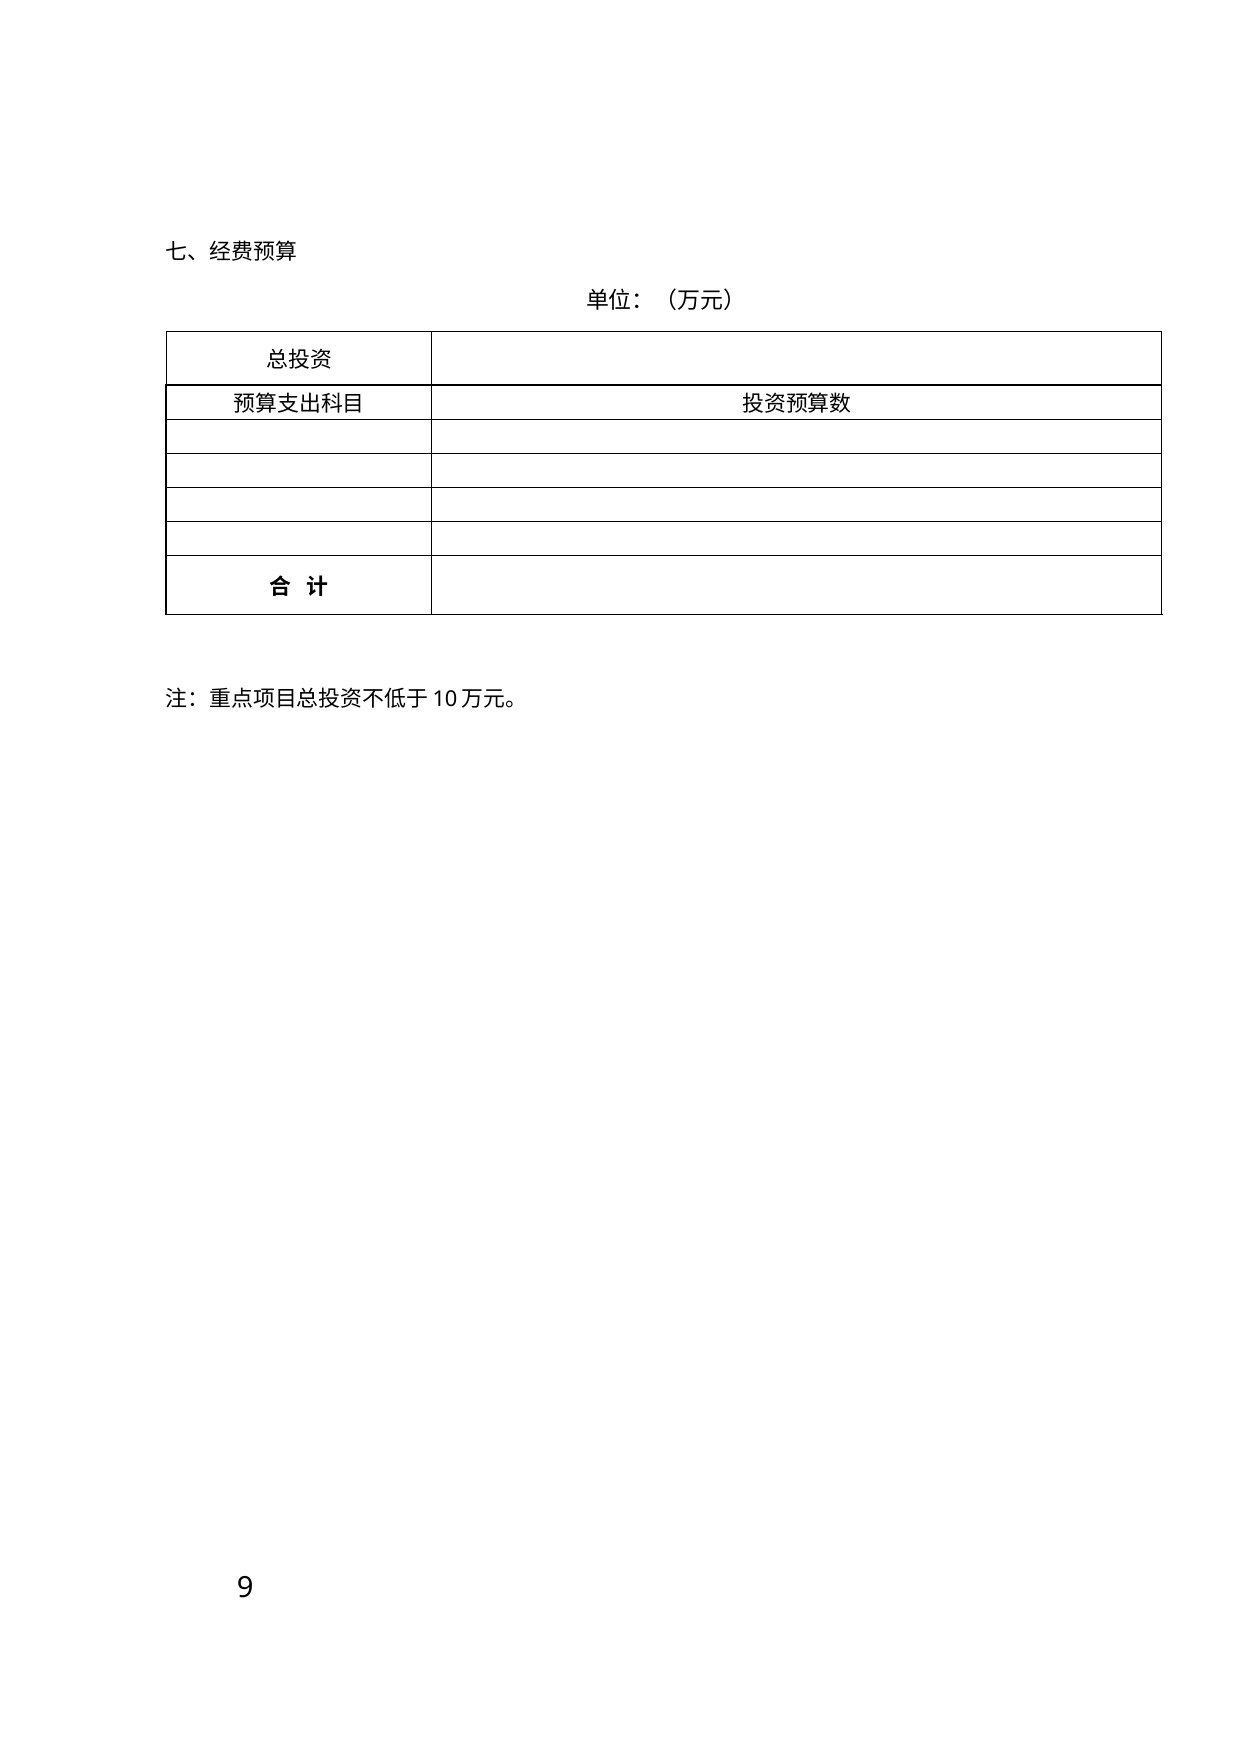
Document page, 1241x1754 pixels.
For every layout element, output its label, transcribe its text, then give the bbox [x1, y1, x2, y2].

table_cell [432, 488, 1161, 521]
table_cell 预算支出科目 [167, 386, 431, 418]
text 单位：（万元） [165, 266, 1087, 331]
table_cell [432, 556, 1161, 614]
table_cell 合 计 [167, 556, 431, 614]
table_cell [432, 522, 1161, 555]
table_cell [167, 454, 431, 487]
table_header 总投资 [167, 332, 431, 384]
table_cell [167, 488, 431, 521]
table_cell 投资预算数 [432, 386, 1161, 418]
table_header [432, 332, 1161, 384]
table_cell [432, 454, 1161, 487]
table_cell [167, 420, 431, 452]
text 注：重点项目总投资不低于10万元。 [165, 680, 1087, 713]
text 七、经费预算 [165, 234, 1087, 266]
table_cell [167, 522, 431, 555]
table_cell [432, 420, 1161, 452]
